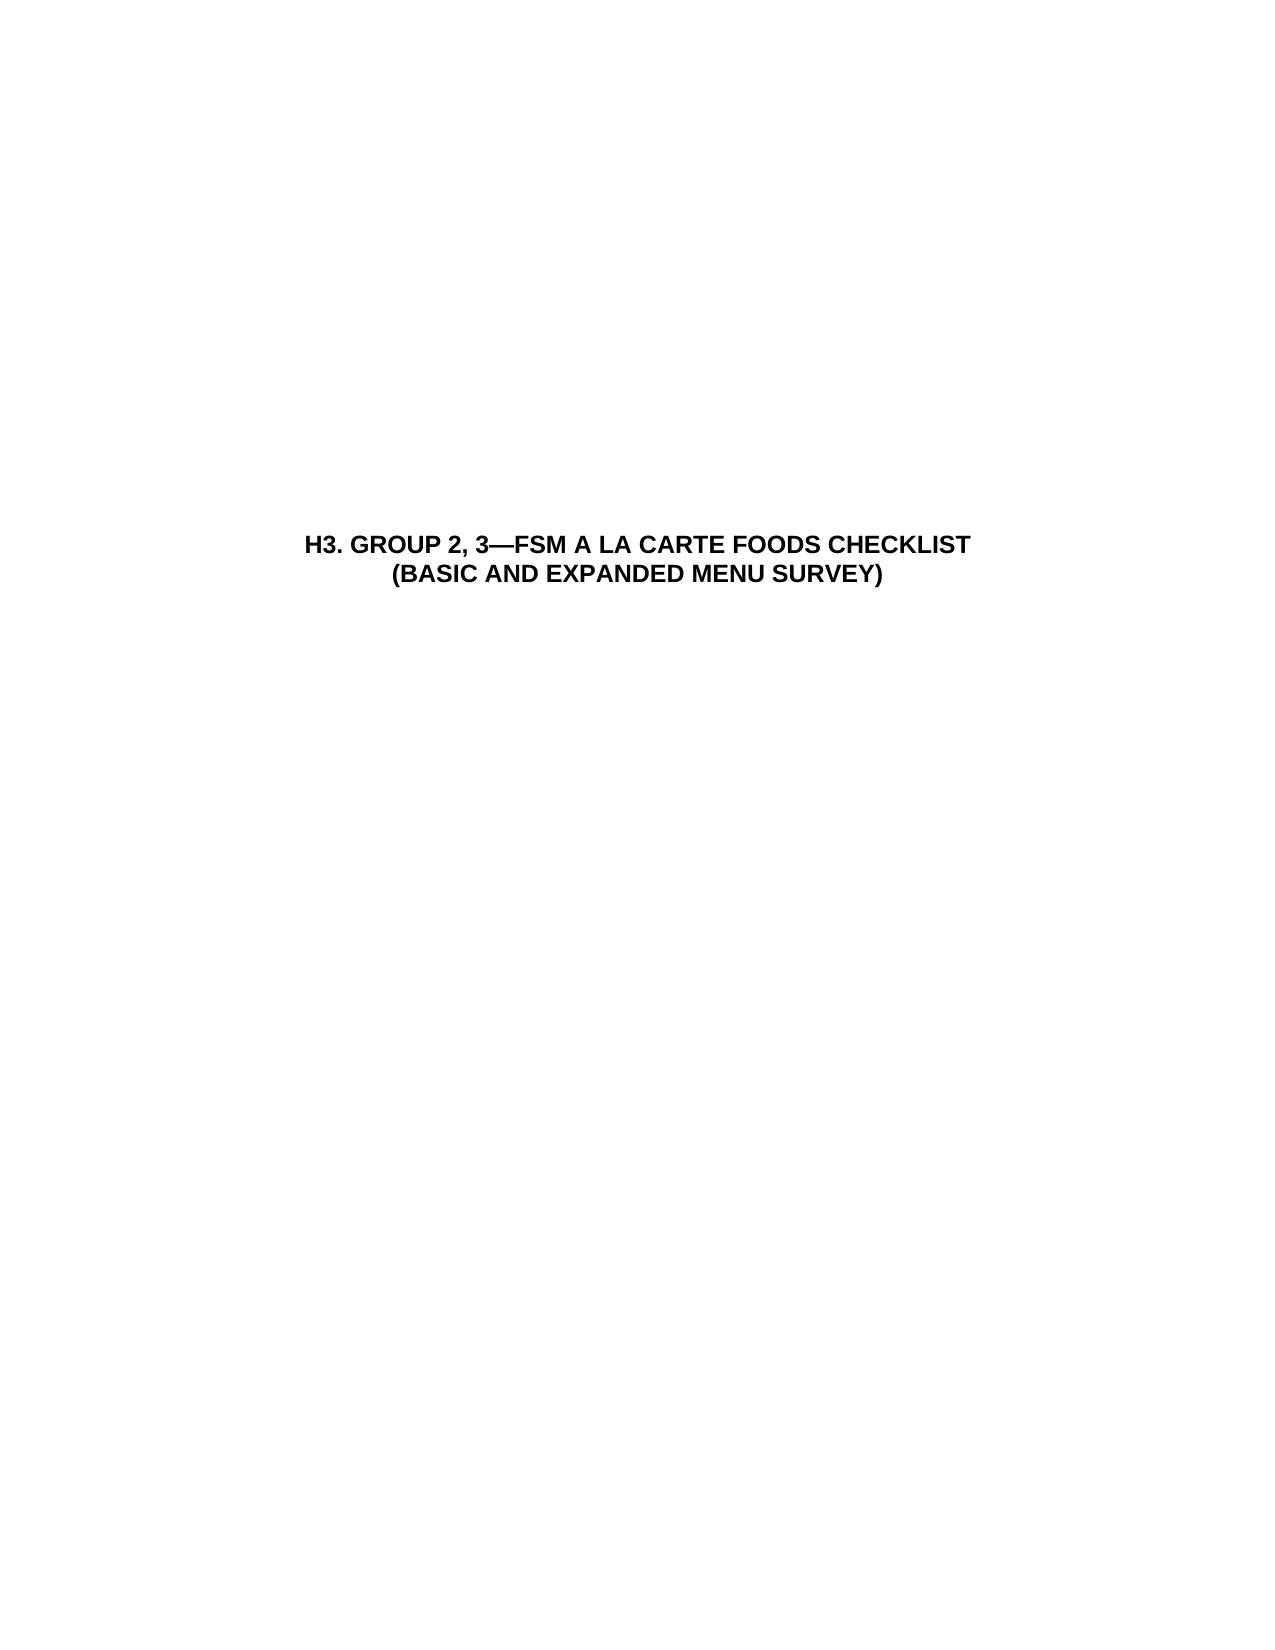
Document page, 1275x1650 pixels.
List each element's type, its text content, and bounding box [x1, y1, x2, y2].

text H3. GROUP 2, 3—FSM A LA CARTE FOODS CHECKLIST [150, 530, 1125, 559]
text (BASIC AND EXPANDED MENU SURVEY) [150, 559, 1125, 588]
